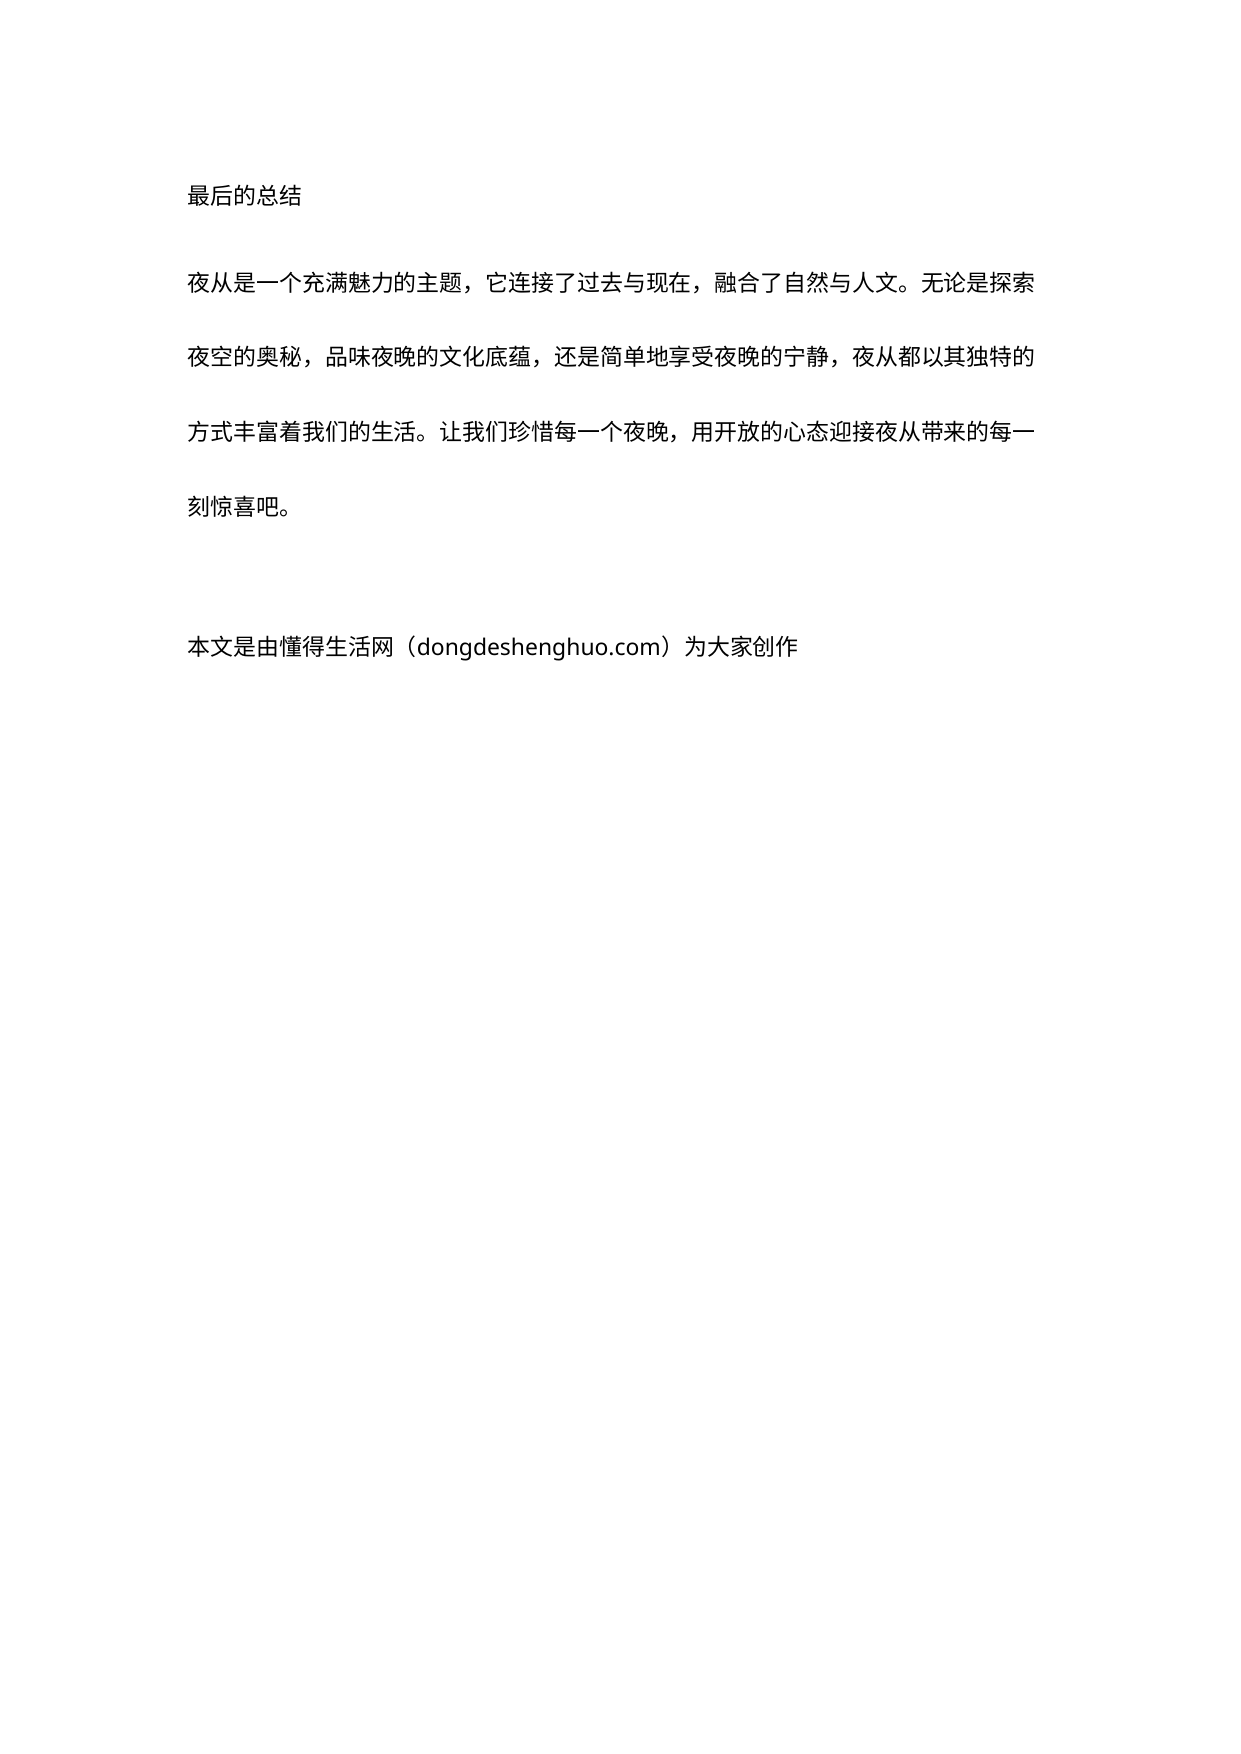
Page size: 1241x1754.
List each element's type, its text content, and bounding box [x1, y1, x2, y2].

text 最后的总结 [187, 162, 1053, 227]
text 夜从是一个充满魅力的主题，它连接了过去与现在，融合了自然与人文。无论是探索夜空的奥秘，品味夜晚的文化底蕴，还是简单地享受夜晚的宁静，夜从都以其独特的方式丰富着我们的生活。让我们珍惜每一个夜晚，用开放的心态迎接夜从带来的每一刻惊喜吧。 [187, 248, 1053, 538]
text 本文是由懂得生活网（dongdeshenghuo.com）为大家创作 [187, 613, 1053, 678]
